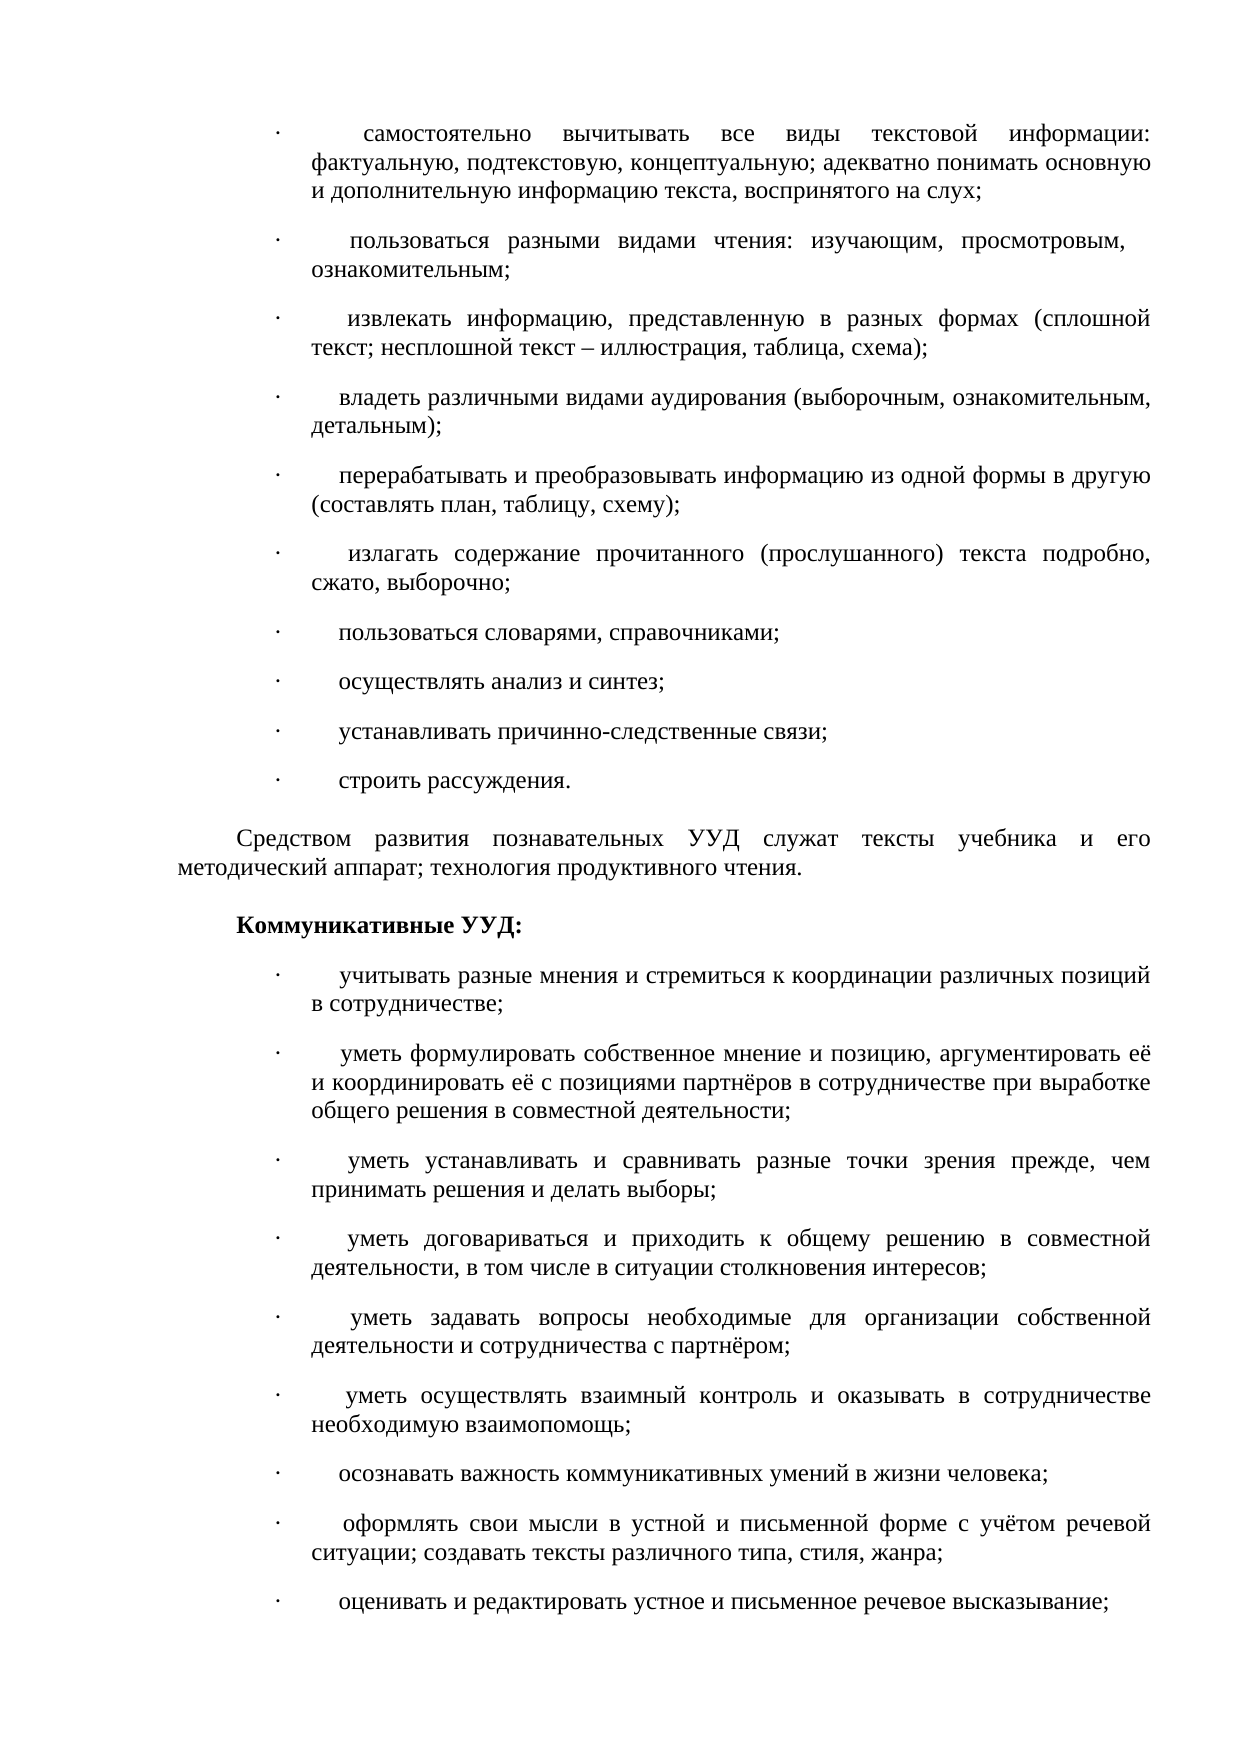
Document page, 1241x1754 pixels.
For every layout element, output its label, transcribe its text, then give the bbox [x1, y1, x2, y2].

text Средством развития познавательных УУД служат тексты учебника и его методический аппарат; технология продуктивного чтения. [177, 823, 1152, 881]
text · оценивать и редактировать устное и письменное речевое высказывание; [274, 1586, 1152, 1615]
text · оформлять свои мысли в устной и письменной форме с учётом речевой ситуации; создавать тексты различного типа, стиля, жанра; [274, 1508, 1152, 1566]
text · излагать содержание прочитанного (прослушанного) текста подробно, сжато, выборочно; [274, 538, 1152, 596]
text · уметь формулировать собственное мнение и позицию, аргументировать её и координировать её с позициями партнёров в сотрудничестве при выработке общего решения в совместной деятельности; [274, 1038, 1152, 1124]
text · перерабатывать и преобразовывать информацию из одной формы в другую (составлять план, таблицу, схему); [274, 460, 1152, 518]
text · владеть различными видами аудирования (выборочным, ознакомительным, детальным); [274, 382, 1152, 439]
text · пользоваться разными видами чтения: изучающим, просмотровым, ознакомительным; [274, 225, 1152, 283]
text Коммуникативные УУД: [177, 910, 1152, 939]
text · извлекать информацию, представленную в разных формах (сплошной текст; несплошной текст – иллюстрация, таблица, схема); [274, 303, 1152, 361]
text · учитывать разные мнения и стремиться к координации различных позиций в сотрудничестве; [274, 960, 1152, 1017]
text · пользоваться словарями, справочниками; [274, 617, 1152, 646]
text · уметь задавать вопросы необходимые для организации собственной деятельности и сотрудничества с партнёром; [274, 1302, 1152, 1359]
text · самостоятельно вычитывать все виды текстовой информации: фактуальную, подтекстовую, концептуальную; адекватно понимать основную и дополнительную информацию текста, воспринятого на слух; [274, 118, 1152, 204]
text · осуществлять анализ и синтез; [274, 666, 1152, 695]
text · уметь договариваться и приходить к общему решению в совместной деятельности, в том числе в ситуации столкновения интересов; [274, 1223, 1152, 1281]
text · устанавливать причинно-следственные связи; [274, 716, 1152, 745]
text · уметь осуществлять взаимный контроль и оказывать в сотрудничестве необходимую взаимопомощь; [274, 1380, 1152, 1438]
text · осознавать важность коммуникативных умений в жизни человека; [274, 1458, 1152, 1487]
text · уметь устанавливать и сравнивать разные точки зрения прежде, чем принимать решения и делать выборы; [274, 1145, 1152, 1203]
text · строить рассуждения. [274, 766, 1152, 794]
